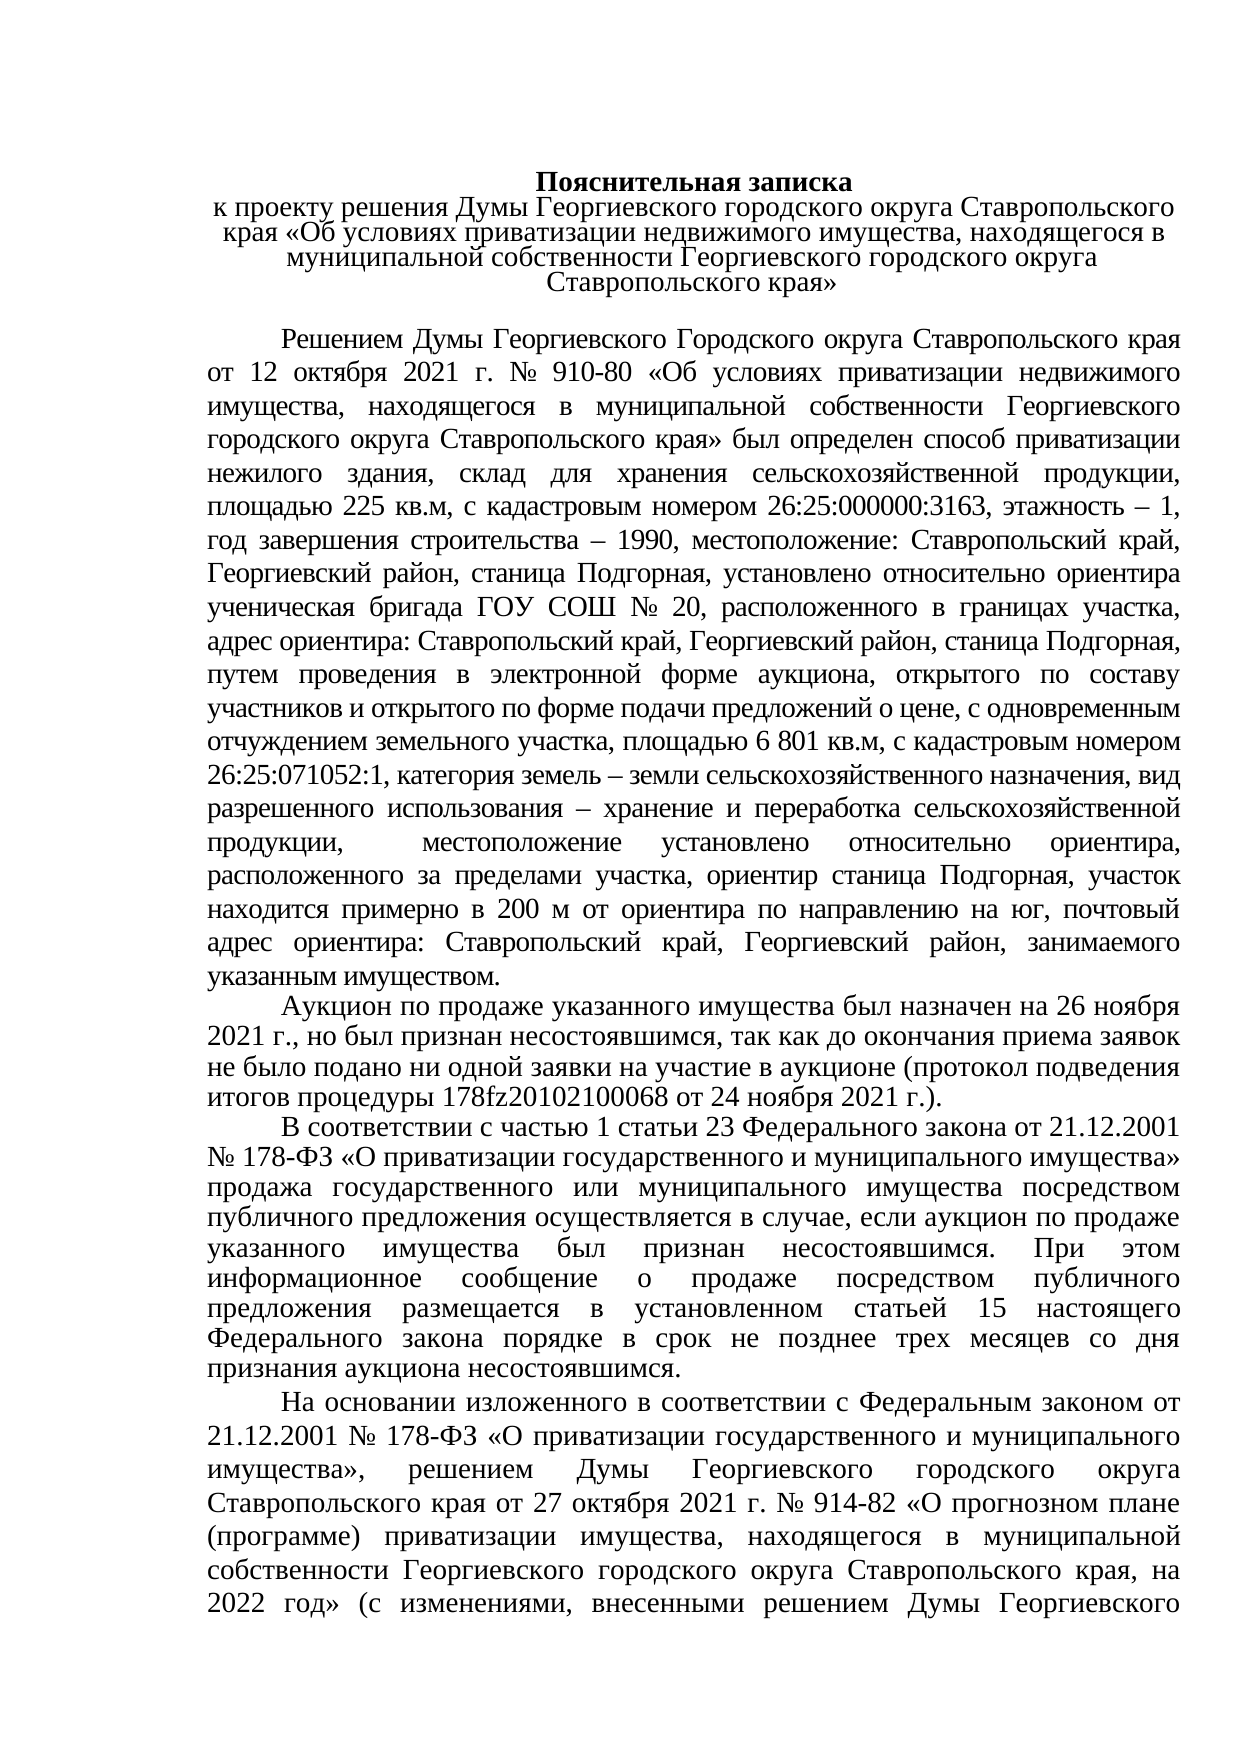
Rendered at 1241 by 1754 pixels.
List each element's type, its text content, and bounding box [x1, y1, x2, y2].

subtitle Пояснительная записка [207, 172, 1181, 197]
text муниципальной собственности Георгиевского городского округа [207, 247, 1177, 272]
text В соответствии с частью 1 статьи 23 Федерального закона от 21.12.2001 № 178-ФЗ «О приватизации государственного и муниципального имущества» продажа государственного или муниципального имущества посредством публичного предложения осуществляется в случае, если аукцион по продаже указанного имущества был признан несостоявшимся. При этом информационное сообщение о продаже посредством публичного предложения размещается в установленном статьей 15 настоящего Федерального закона порядке в срок не позднее трех месяцев со дня признания аукциона несостоявшимся. [207, 1112, 1181, 1384]
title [207, 1384, 1181, 1619]
text к проекту решения Думы Георгиевского городского округа Ставропольского края «Об условиях приватизации недвижимого имущества, находящегося в [207, 197, 1181, 247]
text Ставропольского края» [207, 272, 1177, 297]
text Аукцион по продаже указанного имущества был назначен на 26 ноября 2021 г., но был признан несостоявшимся, так как до окончания приема заявок не было подано ни одной заявки на участие в аукционе (протокол подведения итогов процедуры 178fz20102100068 от 24 ноября 2021 г.). [207, 992, 1181, 1112]
title Решением Думы Георгиевского Городского округа Ставропольского края от 12 октября 2021 г. № 910-80 «Об условиях приватизации недвижимого имущества, находящегося в муниципальной собственности Георгиевского городского округа Ставропольского края» был определен способ приватизации нежилого здания, склад для хранения сельскохозяйственной продукции, площадью 225 кв.м, с кадастровым номером 26:25:000000:3163, этажность – 1, год завершения строительства – 1990, местоположение: Ставропольский край, Георгиевский район, станица Подгорная, установлено относительно ориентира ученическая бригада ГОУ СОШ № 20, расположенного в границах участка, адрес ориентира: Ставропольский край, Георгиевский район, станица Подгорная, путем проведения в электронной форме аукциона, открытого по составу участников и открытого по форме подачи предложений о цене, с одновременным отчуждением земельного участка, площадью 6 801 кв.м, с кадастровым номером 26:25:071052:1, категория земель – земли сельскохозяйственного назначения, вид разрешенного использования – хранение и переработка сельскохозяйственной продукции, местоположение установлено относительно ориентира, расположенного за пределами участка, ориентир станица Подгорная, участок находится примерно в 200 м от ориентира по направлению на юг, почтовый адрес ориентира: Ставропольский край, Георгиевский район, занимаемого указанным имуществом. [207, 321, 1181, 992]
